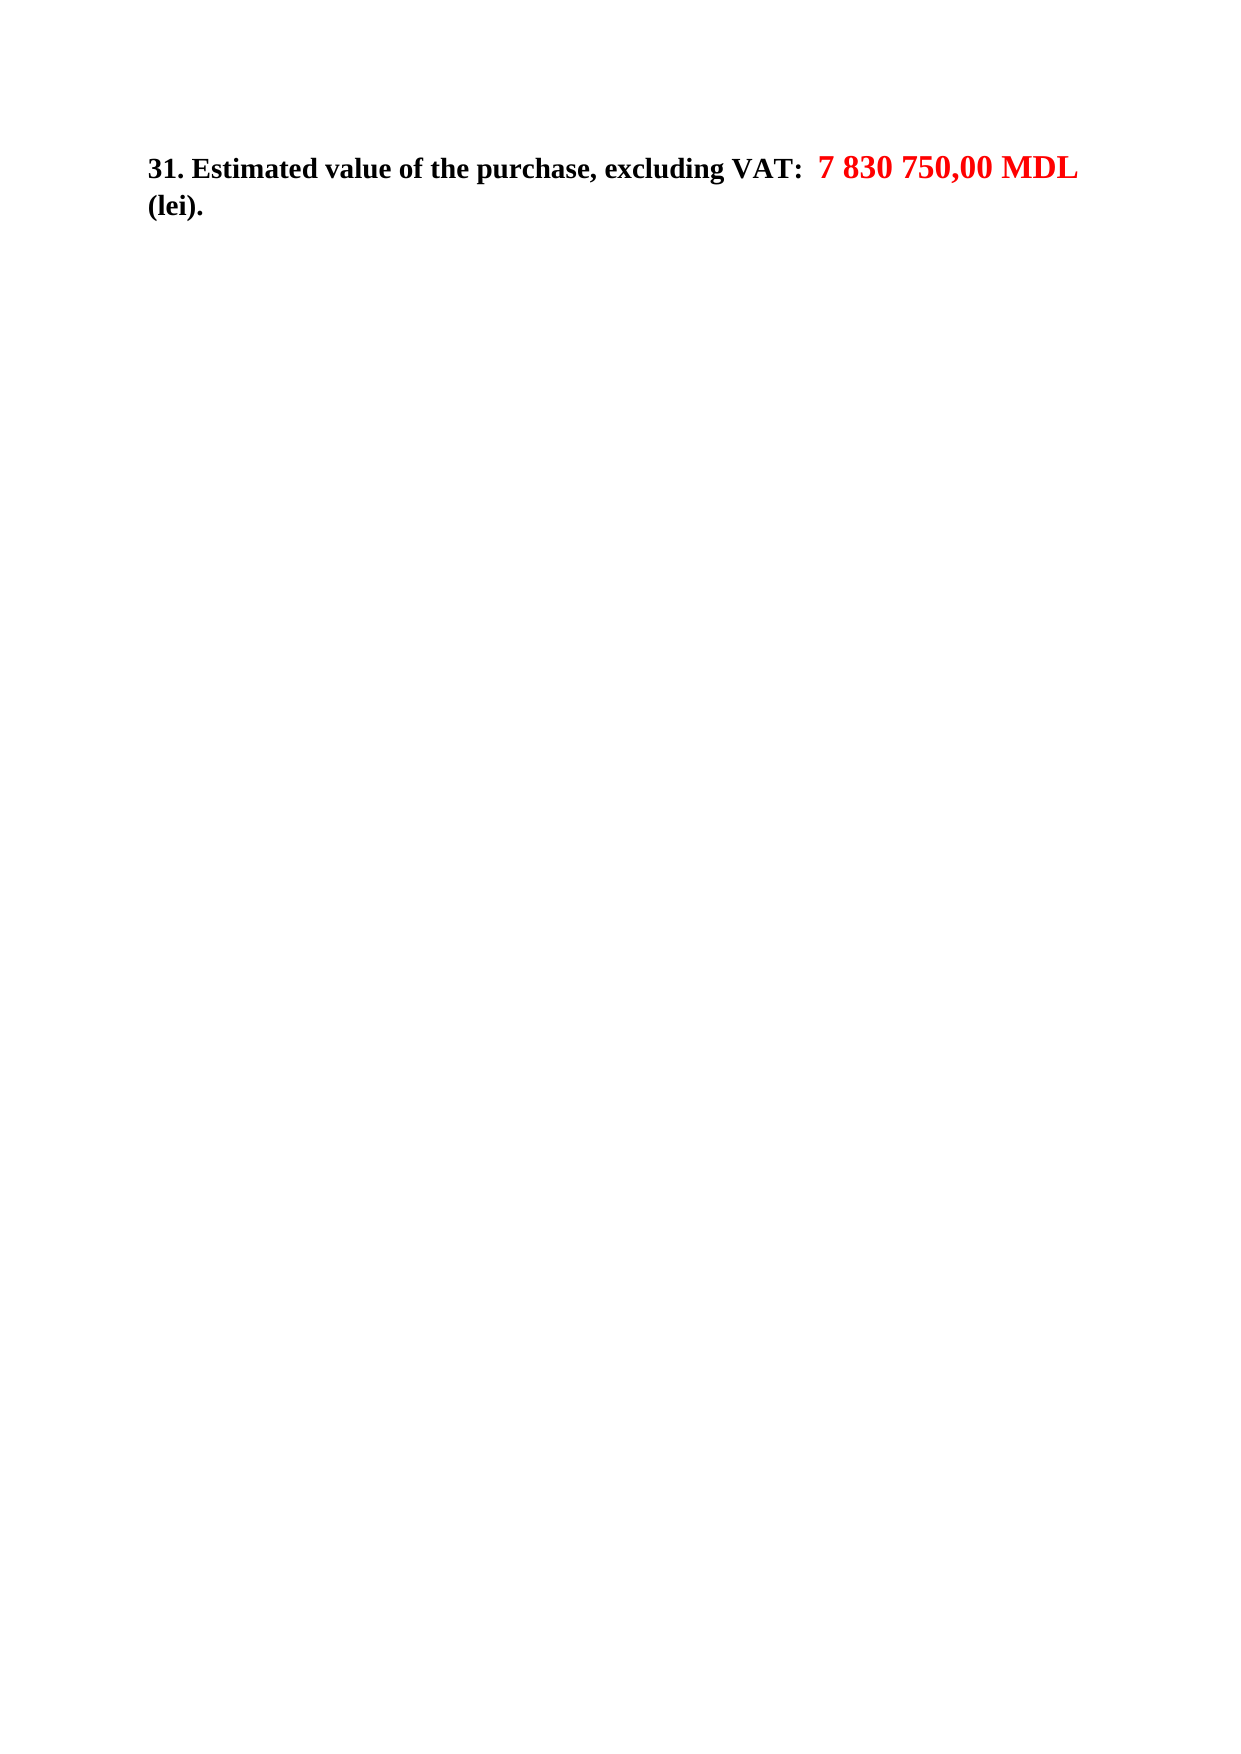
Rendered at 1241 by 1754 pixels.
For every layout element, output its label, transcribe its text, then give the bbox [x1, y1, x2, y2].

text 31. Estimated value of the purchase, excluding VAT: 7 830 750,00 MDL (lei). [148, 148, 1093, 222]
